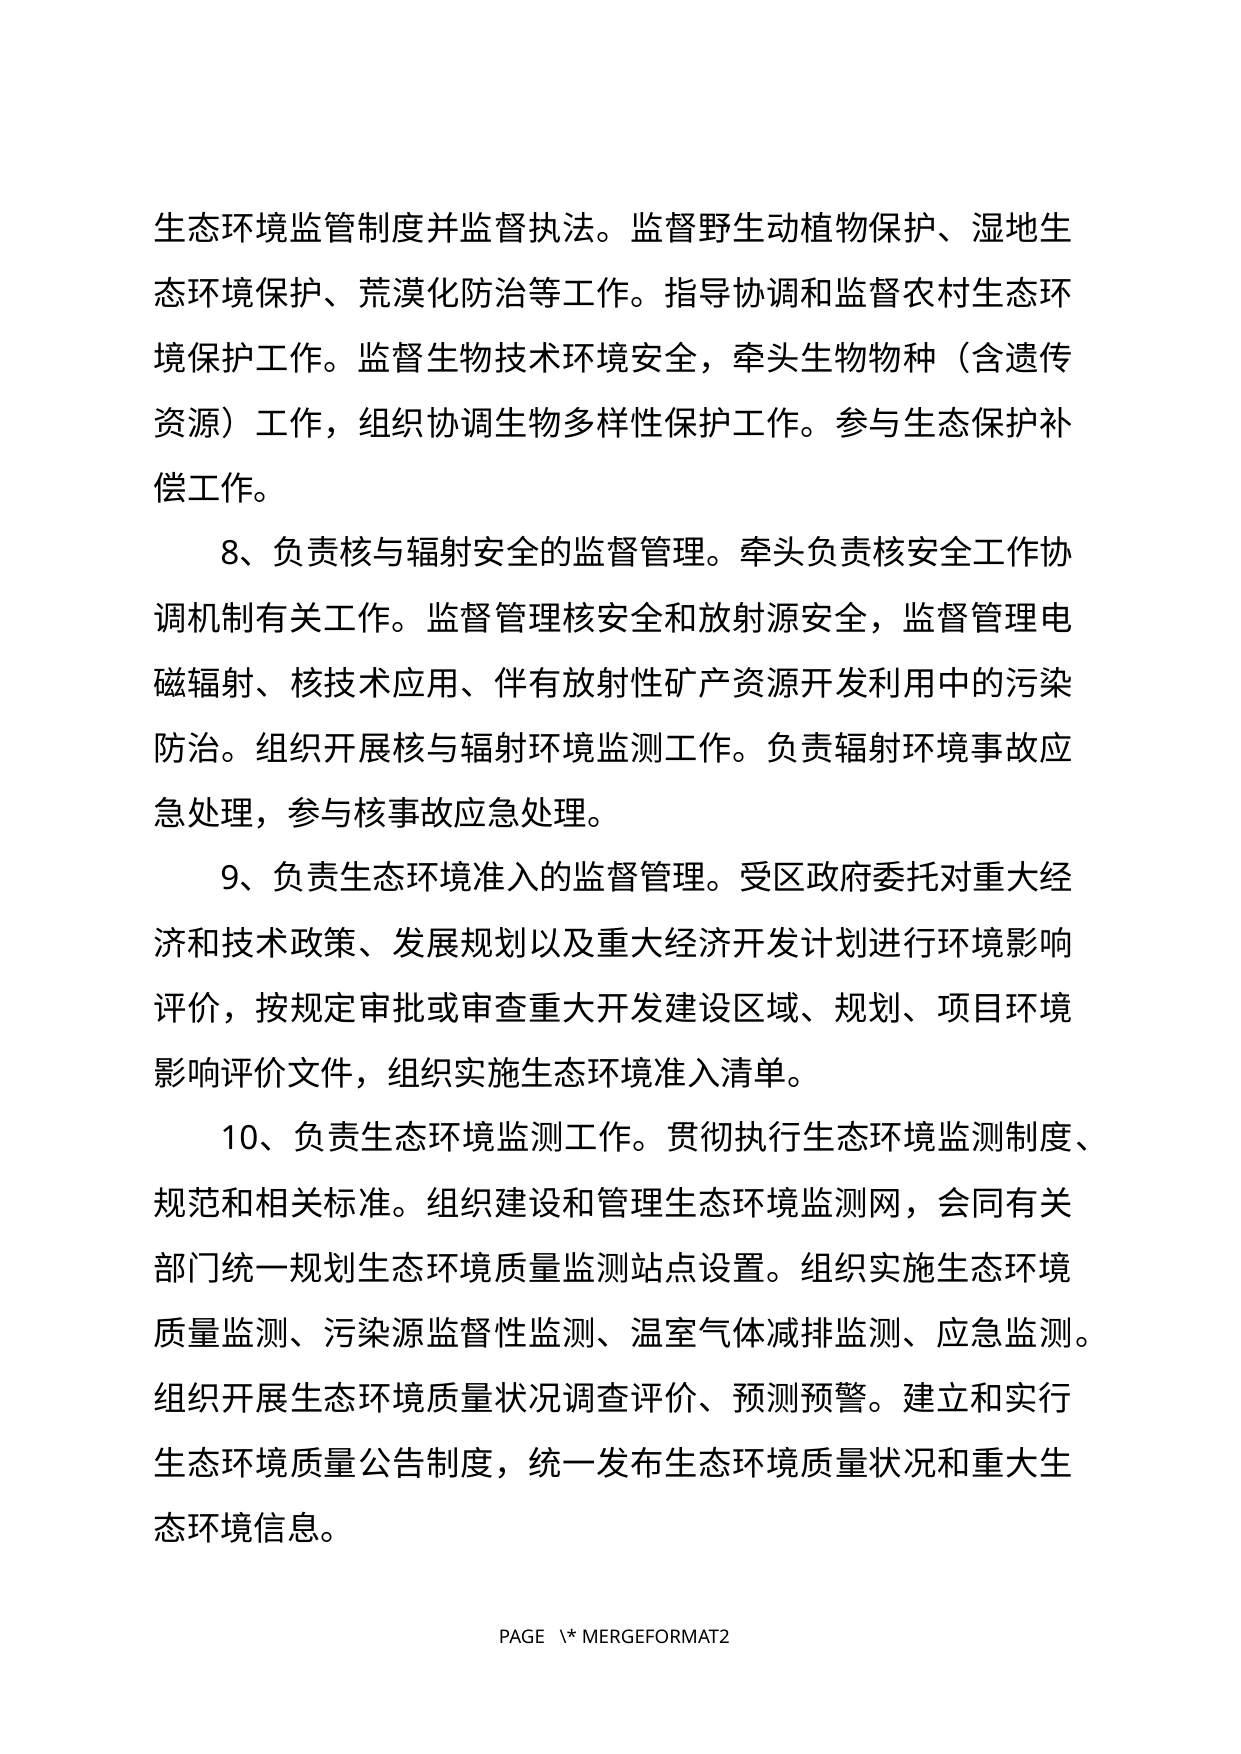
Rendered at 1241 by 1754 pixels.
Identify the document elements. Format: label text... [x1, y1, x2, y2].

text 10、负责生态环境监测工作。贯彻执行生态环境监测制度、规范和相关标准。组织建设和管理生态环境监测网，会同有关部门统一规划生态环境质量监测站点设置。组织实施生态环境质量监测、污染源监督性监测、温室气体减排监测、应急监测。组织开展生态环境质量状况调查评价、预测预警。建立和实行生态环境质量公告制度，统一发布生态环境质量状况和重大生态环境信息。 [153, 1103, 1075, 1558]
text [153, 193, 1075, 518]
text 8、负责核与辐射安全的监督管理。牵头负责核安全工作协调机制有关工作。监督管理核安全和放射源安全，监督管理电磁辐射、核技术应用、伴有放射性矿产资源开发利用中的污染防治。组织开展核与辐射环境监测工作。负责辐射环境事故应急处理，参与核事故应急处理。 [153, 518, 1075, 843]
text 9、负责生态环境准入的监督管理。受区政府委托对重大经济和技术政策、发展规划以及重大经济开发计划进行环境影响评价，按规定审批或审查重大开发建设区域、规划、项目环境影响评价文件，组织实施生态环境准入清单。 [153, 843, 1075, 1103]
